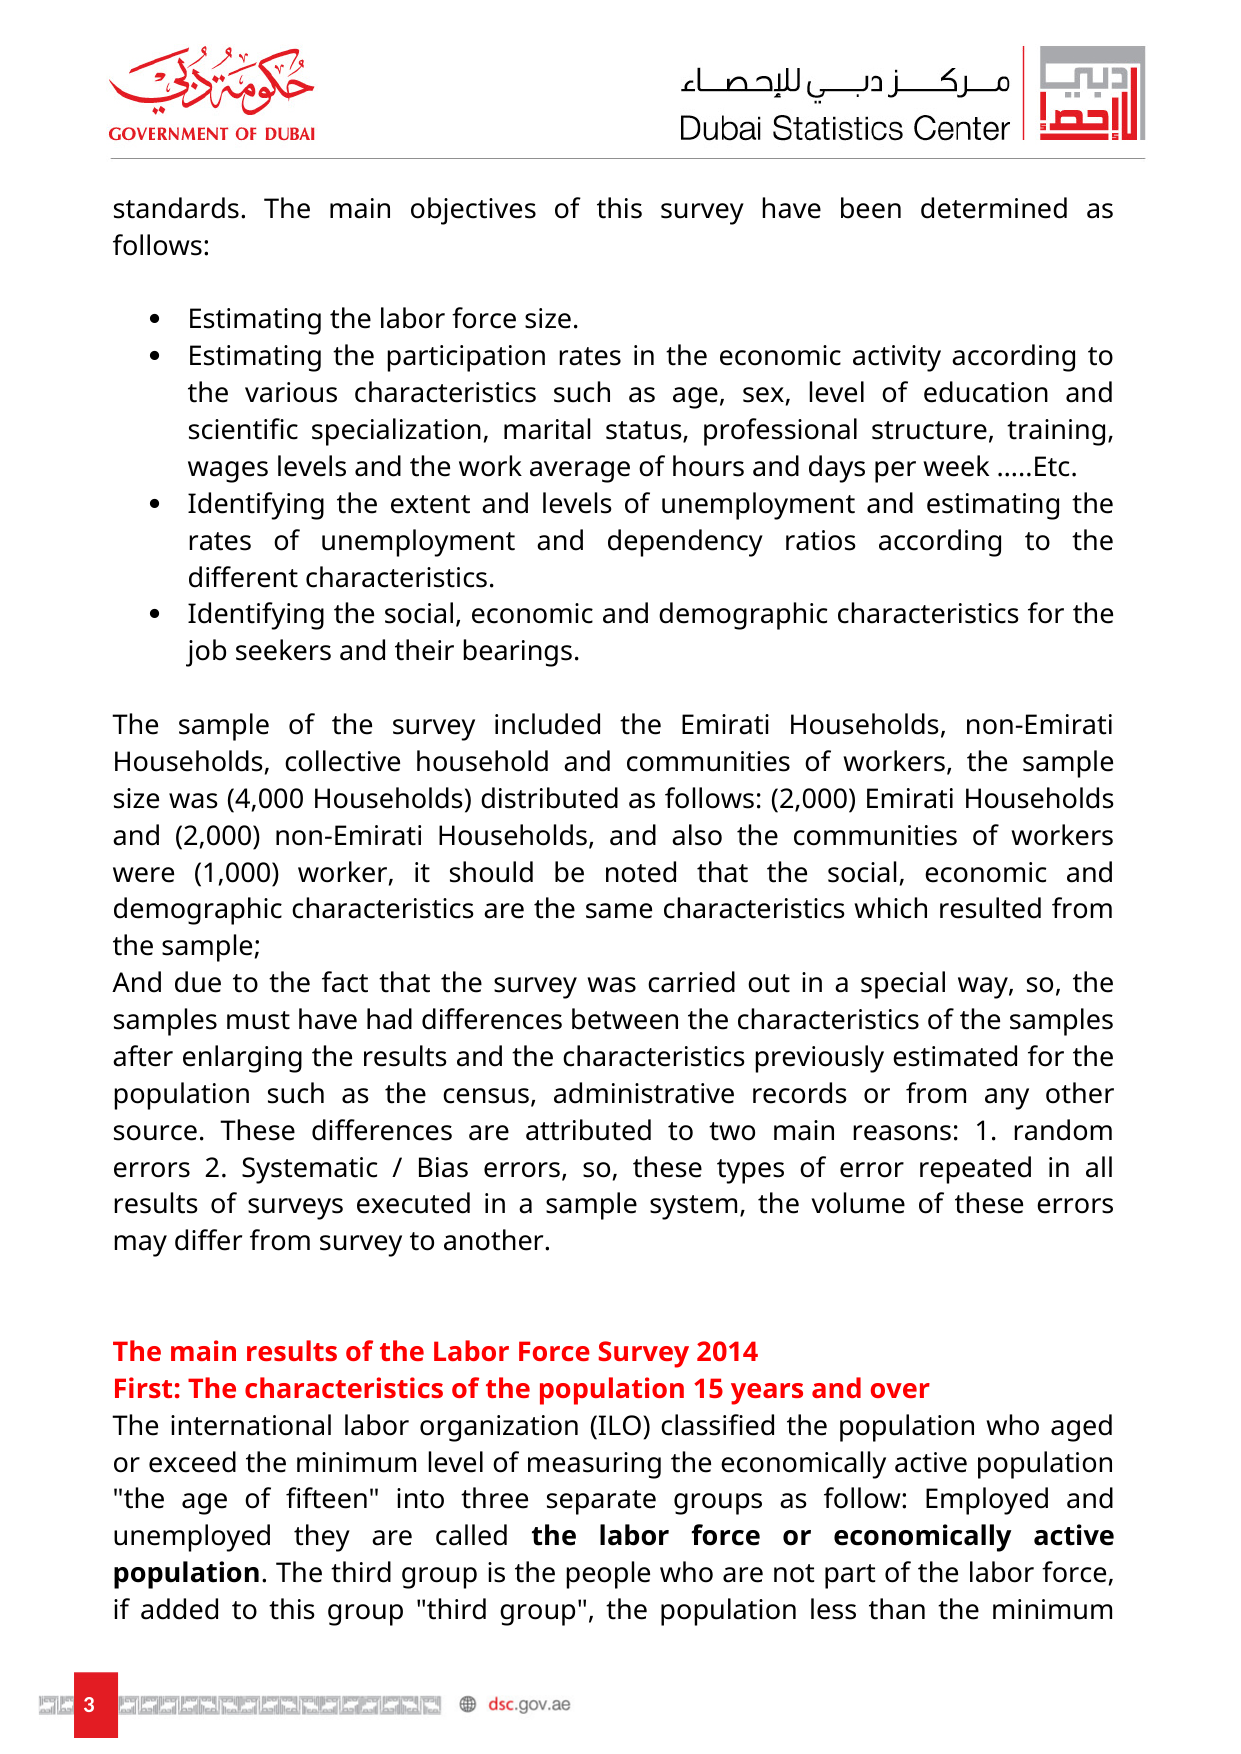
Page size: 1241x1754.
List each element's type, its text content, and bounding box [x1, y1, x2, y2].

text The sample of the survey included the Emirati Households, non-Emirati Households, collective household and communities of workers, the sample size was (4,000 Households) distributed as follows: (2,000) Emirati Households and (2,000) non-Emirati Households, and also the communities of workers were (1,000) worker, it should be noted that the social, economic and demographic characteristics are the same characteristics which resulted from the sample; [112, 706, 1116, 964]
list Identifying the extent and levels of unemployment and estimating the rates of unemployment and dependency ratios according to the different characteristics. [150, 484, 1116, 595]
list Estimating the labor force size. [150, 300, 1116, 337]
picture [38, 41, 1208, 162]
picture [38, 1671, 585, 1738]
list Identifying the social, economic and demographic characteristics for the job seekers and their bearings. [150, 595, 1116, 669]
list Estimating the participation rates in the economic activity according to the various characteristics such as age, sex, level of education and scientific specialization, marital status, professional structure, training, wages levels and the work average of hours and days per week …..Etc. [150, 337, 1116, 484]
text And due to the fact that the survey was carried out in a special way, so, the samples must have had differences between the characteristics of the samples after enlarging the results and the characteristics previously estimated for the population such as the census, administrative records or from any other source. These differences are attributed to two main reasons: 1. random errors 2. Systematic / Bias errors, so, these types of error repeated in all results of surveys executed in a sample system, the volume of these errors may differ from survey to another. [112, 964, 1116, 1259]
text The main results of the Labor Force Survey 2014 [112, 1332, 1116, 1369]
text First: The characteristics of the population 15 years and over [112, 1369, 1116, 1406]
